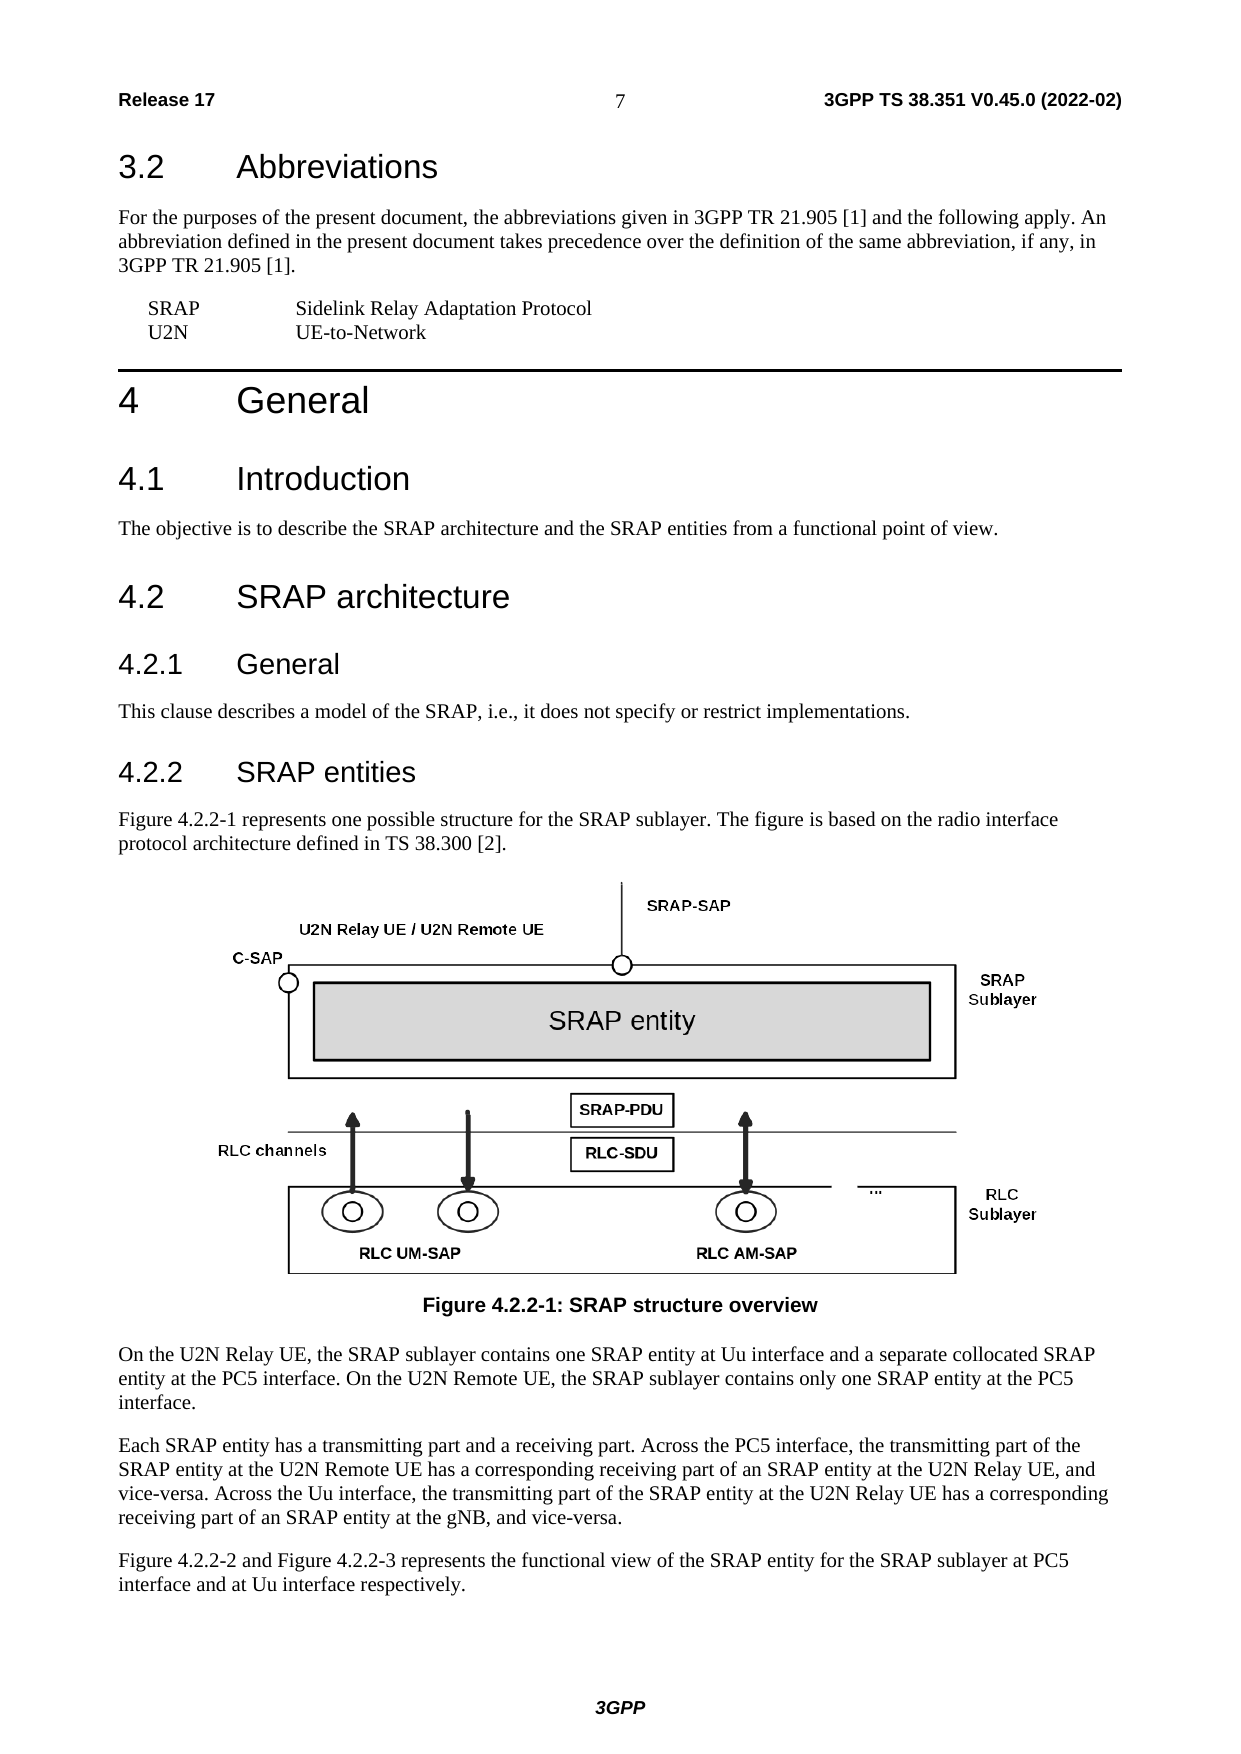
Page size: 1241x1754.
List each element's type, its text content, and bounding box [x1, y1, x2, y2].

text This clause describes a model of the SRAP, i.e., it does not specify or restrict implementations. [118, 699, 1122, 723]
subtitle 4.2.2 SRAP entities [118, 755, 1122, 788]
subtitle 4.1 Introduction [118, 459, 1122, 497]
text Figure 4.2.2-2 and Figure 4.2.2-3 represents the functional view of the SRAP entity for the SRAP sublayer at PC5 interface and at Uu interface respectively. [118, 1547, 1122, 1596]
text The objective is to describe the SRAP architecture and the SRAP entities from a functional point of view. [118, 516, 1122, 540]
text Figure 4.2.2-1 represents one possible structure for the SRAP sublayer. The figure is based on the radio interface protocol architecture defined in TS 38.300 [2]. [118, 807, 1122, 855]
text Each SRAP entity has a transmitting part and a receiving part. Across the PC5 interface, the transmitting part of the SRAP entity at the U2N Remote UE has a corresponding receiving part of an SRAP entity at the U2N Relay UE, and vice-versa. Across the Uu interface, the transmitting part of the SRAP entity at the U2N Relay UE has a corresponding receiving part of an SRAP entity at the gNB, and vice-versa. [118, 1432, 1122, 1529]
text On the U2N Relay UE, the SRAP sublayer contains one SRAP entity at Uu interface and a separate collocated SRAP entity at the PC5 interface. On the U2N Remote UE, the SRAP sublayer contains only one SRAP entity at the PC5 interface. [118, 1342, 1122, 1414]
subtitle 3.2 Abbreviations [118, 147, 1122, 186]
subtitle 4.2.1 General [118, 647, 1122, 681]
text Figure 4.2.2-1: SRAP structure overview [118, 1293, 1122, 1317]
subtitle 4 General [118, 372, 1122, 421]
text U2N UE-to-Network [148, 320, 1122, 344]
text For the purposes of the present document, the abbreviations given in 3GPP TR 21.905 [1] and the following apply. An abbreviation defined in the present document takes precedence over the definition of the same abbreviation, if any, in 3GPP TR 21.905 [1]. [118, 205, 1122, 277]
subtitle 4.2 SRAP architecture [118, 577, 1122, 616]
